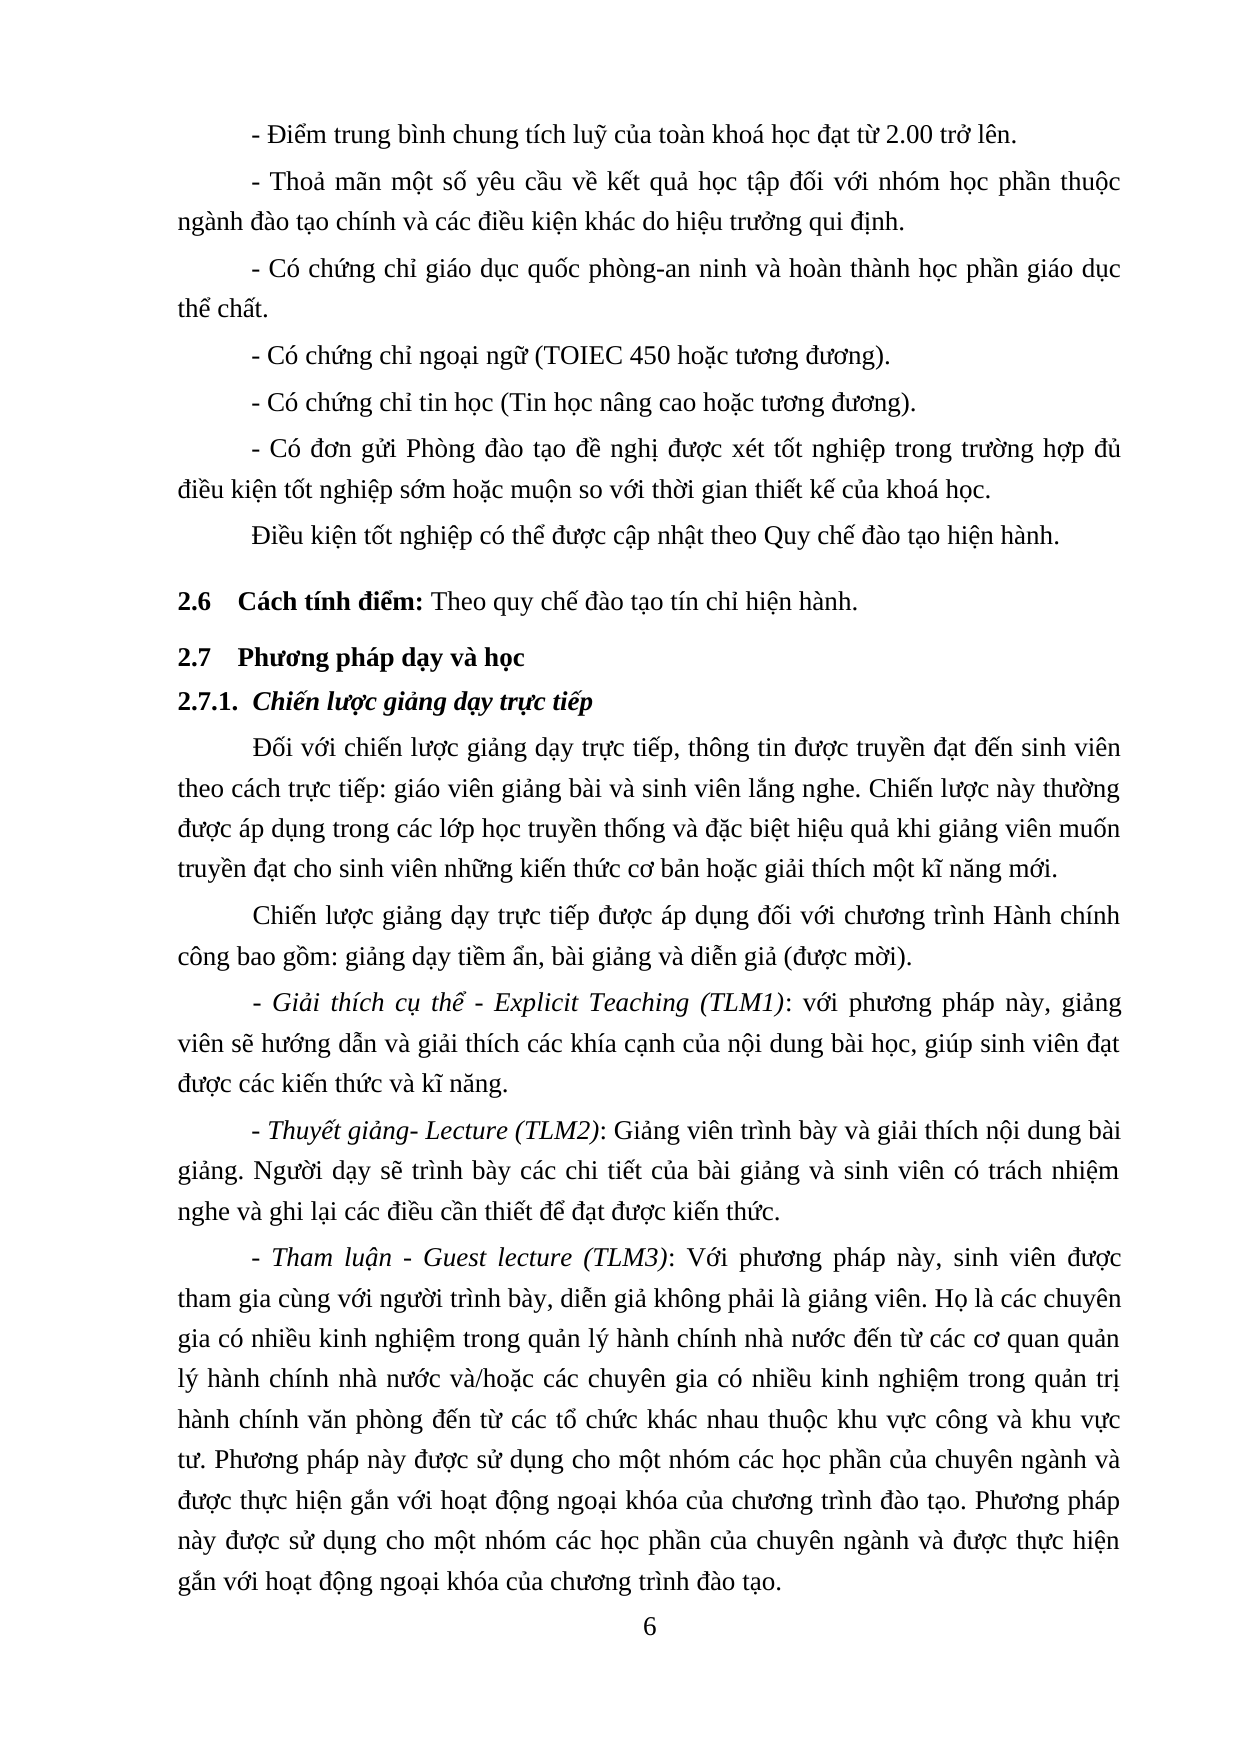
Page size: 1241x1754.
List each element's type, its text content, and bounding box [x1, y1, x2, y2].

text - Thuyết giảng- Lecture (TLM2): Giảng viên trình bày và giải thích nội dung bài giảng. Người dạy sẽ trình bày các chi tiết của bài giảng và sinh viên có trách nhiệm nghe và ghi lại các điều cần thiết để đạt được kiến thức. [177, 1114, 1122, 1226]
text - Có chứng chỉ giáo dục quốc phòng-an ninh và hoàn thành học phần giáo dục thể chất. [177, 252, 1122, 323]
text - Có chứng chỉ tin học (Tin học nâng cao hoặc tương đương). [177, 386, 1122, 417]
text - Giải thích cụ thể - Explicit Teaching (TLM1): với phương pháp này, giảng viên sẽ hướng dẫn và giải thích các khía cạnh của nội dung bài học, giúp sinh viên đạt được các kiến thức và kĩ năng. [177, 986, 1122, 1098]
text - Có chứng chỉ ngoại ngữ (TOIEC 450 hoặc tương đương). [177, 339, 1122, 370]
text Chiến lược giảng dạy trực tiếp được áp dụng đối với chương trình Hành chính công bao gồm: giảng dạy tiềm ẩn, bài giảng và diễn giả (được mời). [177, 899, 1122, 971]
subtitle Phương pháp dạy và học [177, 641, 1122, 672]
text Đối với chiến lược giảng dạy trực tiếp, thông tin được truyền đạt đến sinh viên theo cách trực tiếp: giáo viên giảng bài và sinh viên lắng nghe. Chiến lược này thường được áp dụng trong các lớp học truyền thống và đặc biệt hiệu quả khi giảng viên muốn truyền đạt cho sinh viên những kiến thức cơ bản hoặc giải thích một kĩ năng mới. [177, 731, 1122, 884]
text - Có đơn gửi Phòng đào tạo đề nghị được xét tốt nghiệp trong trường hợp đủ điều kiện tốt nghiệp sớm hoặc muộn so với thời gian thiết kế của khoá học. [177, 432, 1122, 504]
text Điều kiện tốt nghiệp có thể được cập nhật theo Quy chế đào tạo hiện hành. [177, 519, 1122, 551]
text - Thoả mãn một số yêu cầu về kết quả học tập đối với nhóm học phần thuộc ngành đào tạo chính và các điều kiện khác do hiệu trưởng qui định. [177, 165, 1122, 236]
subtitle Cách tính điểm: Theo quy chế đào tạo tín chỉ hiện hành. [177, 585, 1122, 616]
subtitle Chiến lược giảng dạy trực tiếp [177, 684, 1122, 716]
text - Tham luận - Guest lecture (TLM3): Với phương pháp này, sinh viên được tham gia cùng với người trình bày, diễn giả không phải là giảng viên. Họ là các chuyên gia có nhiều kinh nghiệm trong quản lý hành chính nhà nước đến từ các cơ quan quản lý hành chính nhà nước và/hoặc các chuyên gia có nhiều kinh nghiệm trong quản trị hành chính văn phòng đến từ các tổ chức khác nhau thuộc khu vực công và khu vực tư. Phương pháp này được sử dụng cho một nhóm các học phần của chuyên ngành và được thực hiện gắn với hoạt động ngoại khóa của chương trình đào tạo. Phương pháp này được sử dụng cho một nhóm các học phần của chuyên ngành và được thực hiện gắn với hoạt động ngoại khóa của chương trình đào tạo. [177, 1241, 1122, 1596]
text - Điểm trung bình chung tích luỹ của toàn khoá học đạt từ 2.00 trở lên. [177, 118, 1122, 149]
